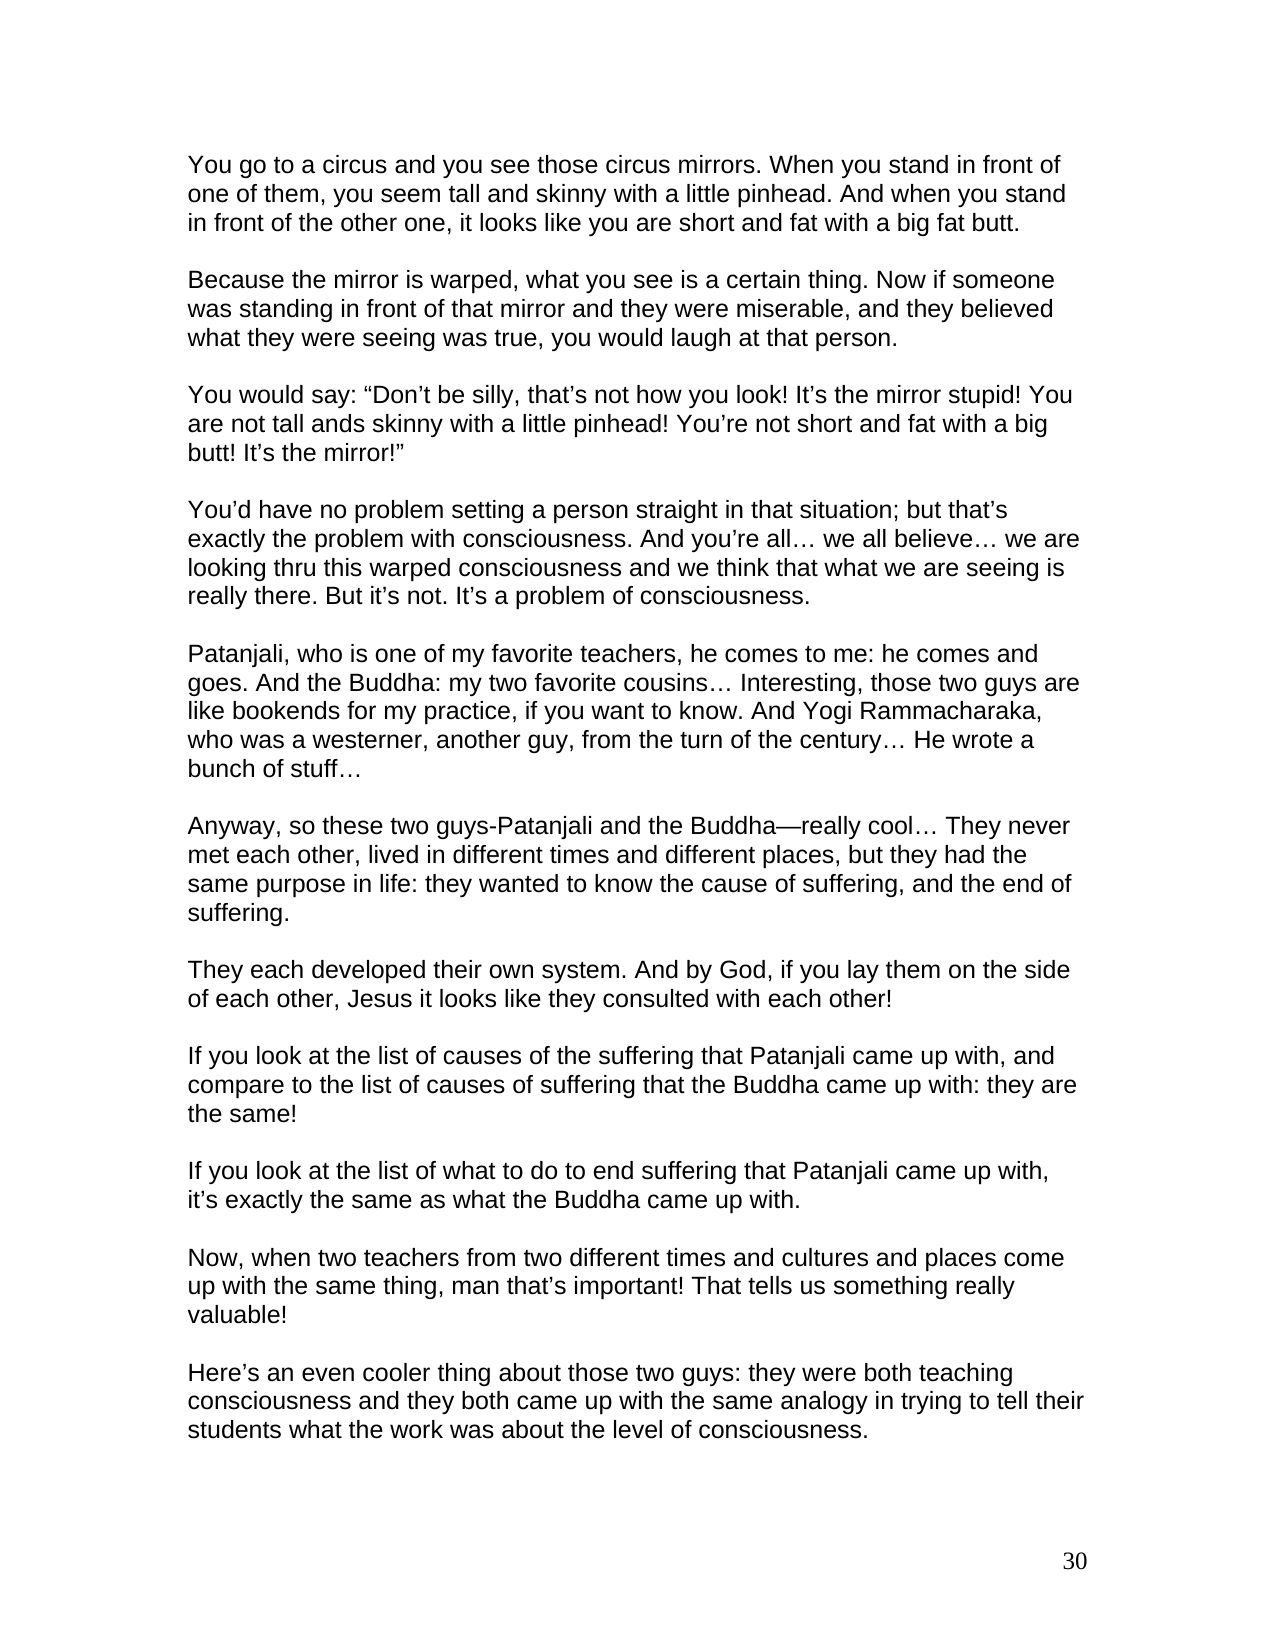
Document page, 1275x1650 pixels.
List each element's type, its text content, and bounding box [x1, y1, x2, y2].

text If you look at the list of causes of the suffering that Patanjali came up with, and compare to the list of causes of suffering that the Buddha came up with: they are the same! [187, 1041, 1087, 1127]
text Anyway, so these two guys-Patanjali and the Buddha—really cool… They never met each other, lived in different times and different places, but they had the same purpose in life: they wanted to know the cause of suffering, and the end of suffering. [187, 811, 1087, 926]
text You’d have no problem setting a person straight in that situation; but that’s exactly the problem with consciousness. And you’re all… we all believe… we are looking thru this warped consciousness and we think that what we are seeing is really there. But it’s not. It’s a problem of consciousness. [187, 495, 1087, 610]
text If you look at the list of what to do to end suffering that Patanjali came up with, it’s exactly the same as what the Buddha came up with. [187, 1156, 1087, 1214]
text Patanjali, who is one of my favorite teachers, he comes to me: he comes and goes. And the Buddha: my two favorite cousins… Interesting, those two guys are like bookends for my practice, if you want to know. And Yogi Rammacharaka, who was a westerner, another guy, from the turn of the century… He wrote a bunch of stuff… [187, 639, 1087, 782]
text You would say: “Don’t be silly, that’s not how you look! It’s the mirror stupid! You are not tall ands skinny with a little pinhead! You’re not short and fat with a big butt! It’s the mirror!” [187, 380, 1087, 466]
text You go to a circus and you see those circus mirrors. When you stand in front of one of them, you seem tall and skinny with a little pinhead. And when you stand in front of the other one, it looks like you are short and fat with a big fat butt. [187, 150, 1087, 236]
text Because the mirror is warped, what you see is a certain thing. Now if someone was standing in front of that mirror and they were miserable, and they believed what they were seeing was true, you would laugh at that person. [187, 265, 1087, 351]
text They each developed their own system. And by God, if you lay them on the side of each other, Jesus it looks like they consulted with each other! [187, 955, 1087, 1012]
text Now, when two teachers from two different times and cultures and places come up with the same thing, man that’s important! That tells us something really valuable! [187, 1242, 1087, 1329]
text Here’s an even cooler thing about those two guys: they were both teaching consciousness and they both came up with the same analogy in trying to tell their students what the work was about the level of consciousness. [187, 1357, 1087, 1444]
